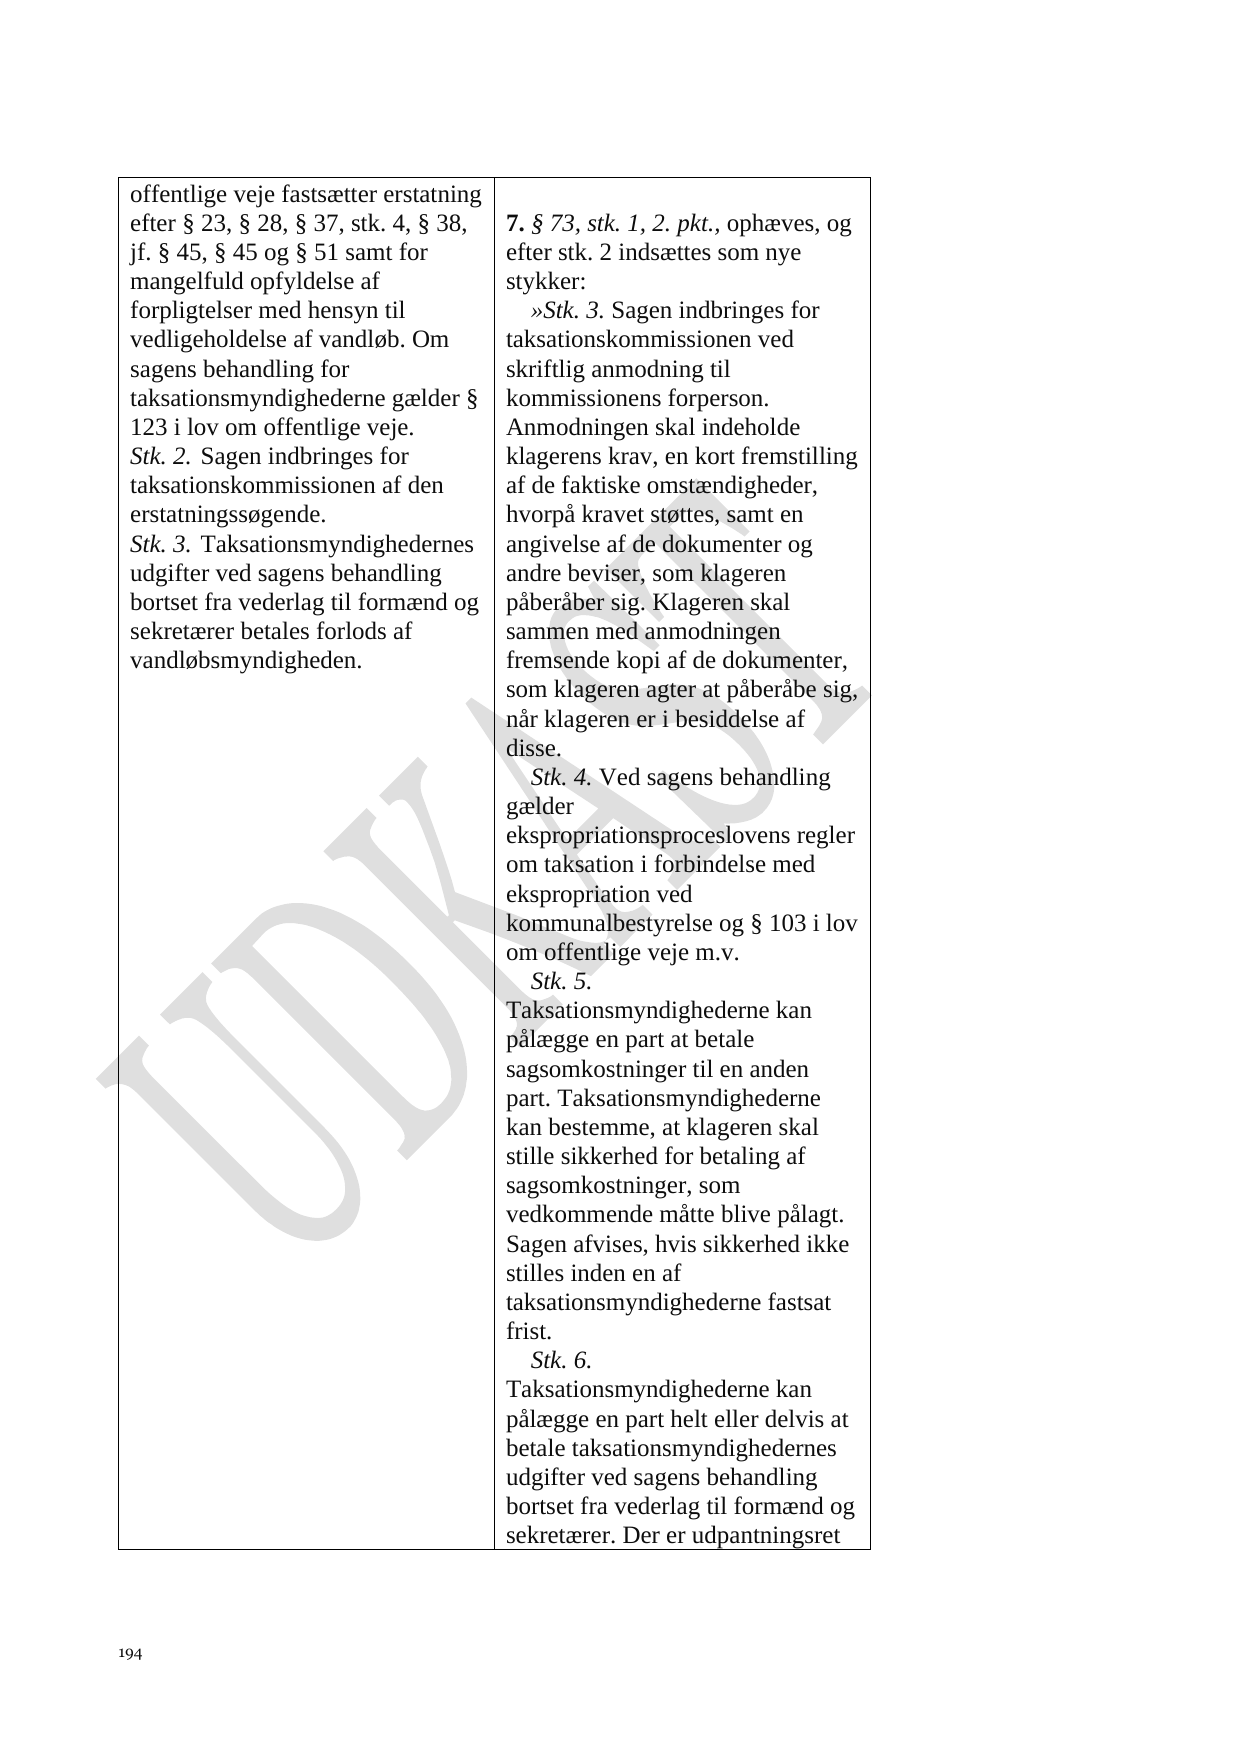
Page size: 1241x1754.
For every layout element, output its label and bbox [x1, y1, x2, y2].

table_cell [119, 178, 494, 1549]
table_cell [495, 178, 870, 1549]
